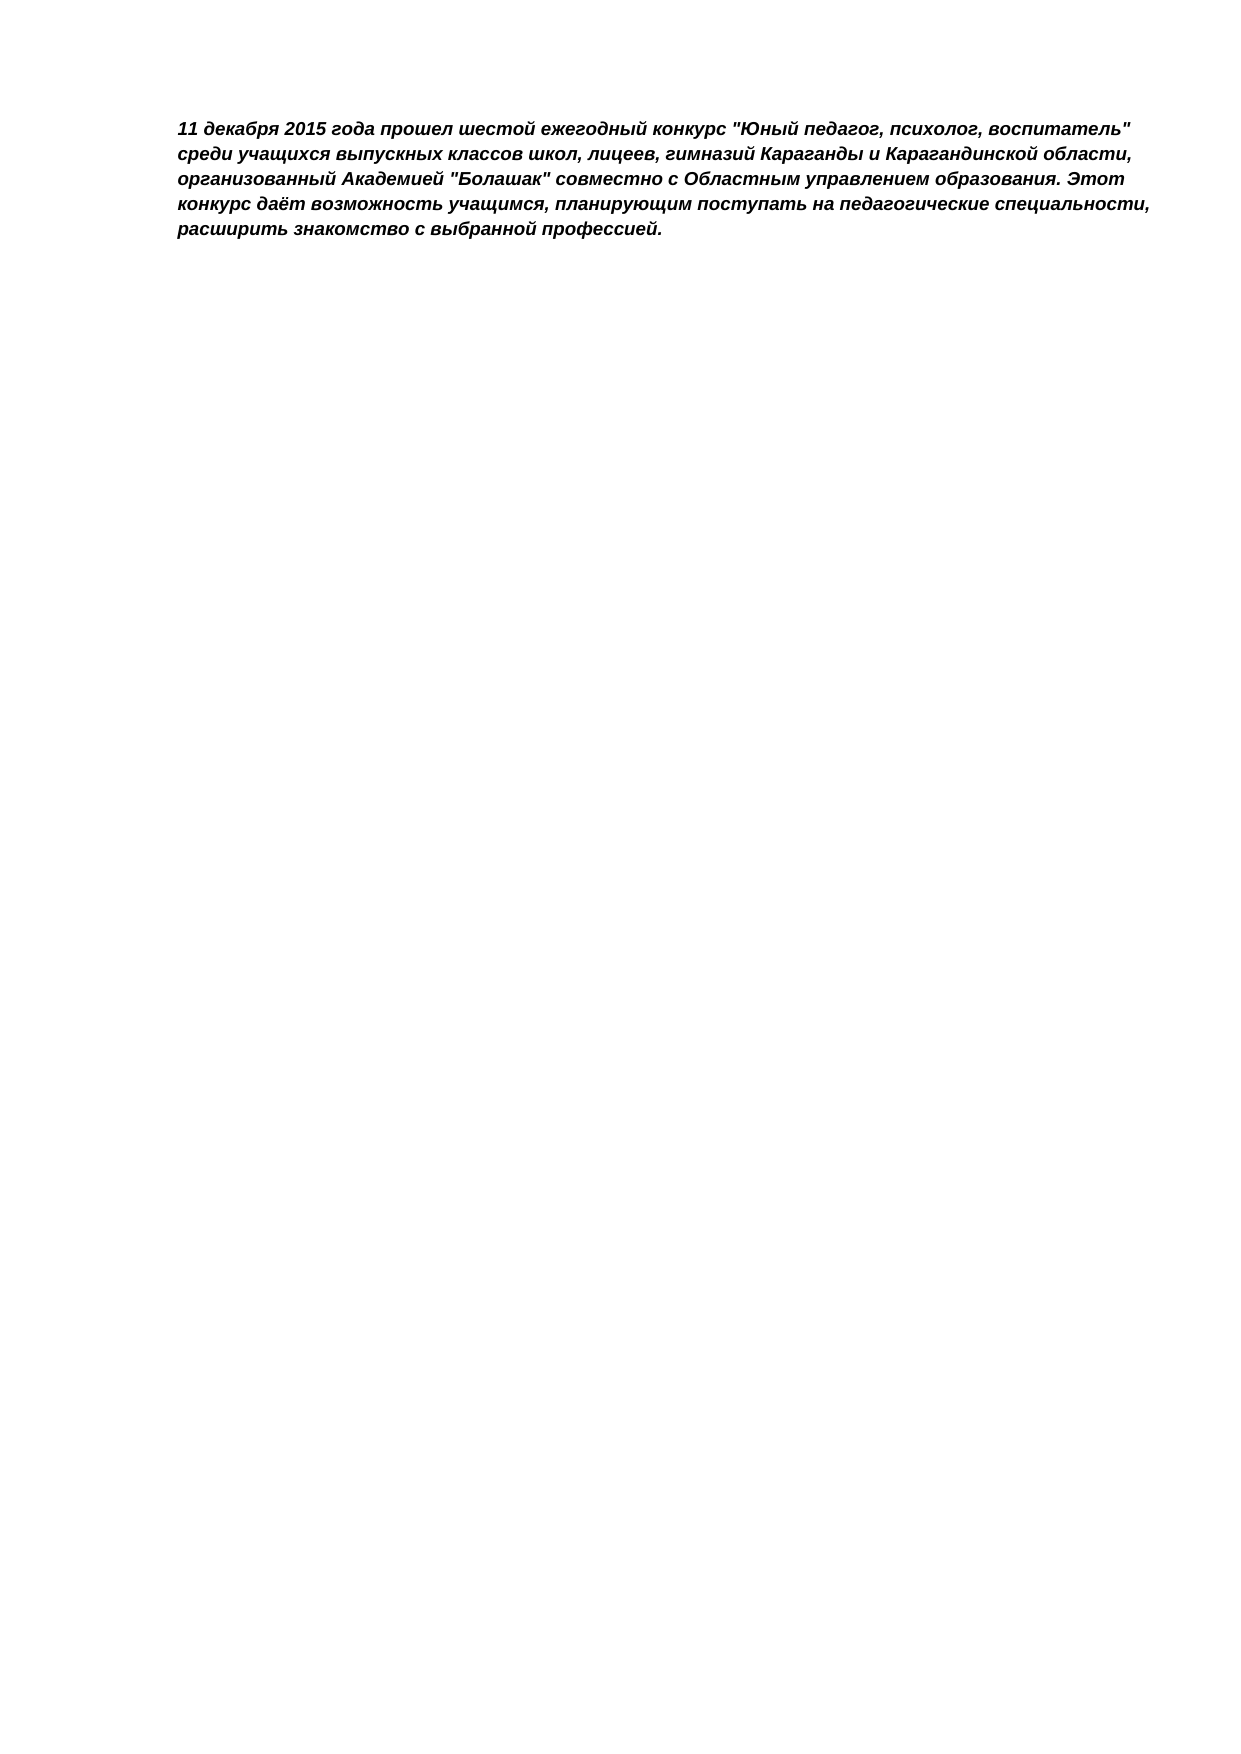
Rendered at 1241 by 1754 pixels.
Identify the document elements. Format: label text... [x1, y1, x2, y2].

text 11 декабря 2015 года прошел шестой ежегодный конкурс "Юный педагог, психолог, воспитатель" среди учащихся выпускных классов школ, лицеев, гимназий Караганды и Карагандинской области, организованный Академией "Болашак" совместно с Областным управлением образования. Этот конкурс даёт возможность учащимся, планирующим поступать на педагогические специальности, расширить знакомство с выбранной профессией. [177, 118, 1152, 239]
